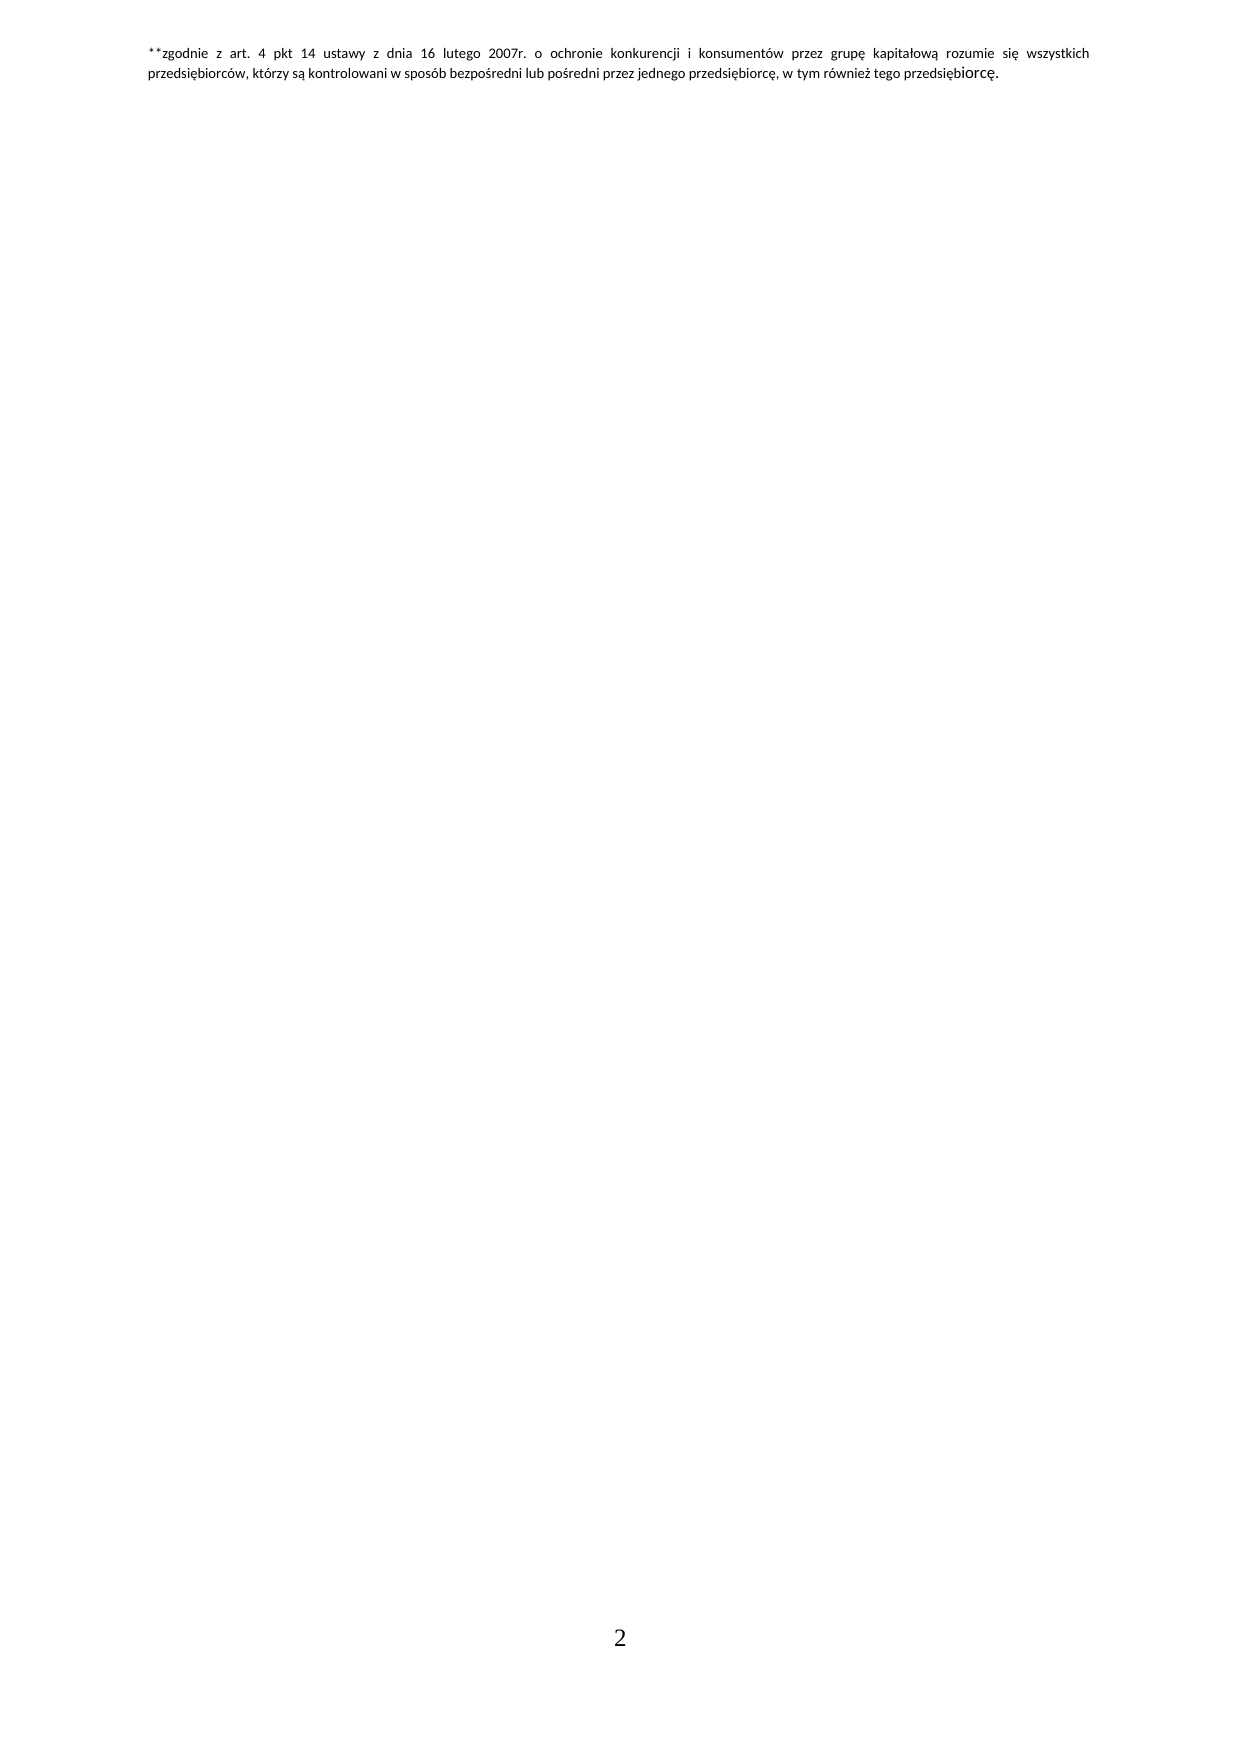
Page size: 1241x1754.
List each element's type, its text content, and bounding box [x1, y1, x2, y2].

text **zgodnie z art. 4 pkt 14 ustawy z dnia 16 lutego 2007r. o ochronie konkurencji i konsumentów przez grupę kapitałową rozumie się wszystkich przedsiębiorców, którzy są kontrolowani w sposób bezpośredni lub pośredni przez jednego przedsiębiorcę, w tym również tego przedsiębiorcę. [148, 44, 1093, 82]
